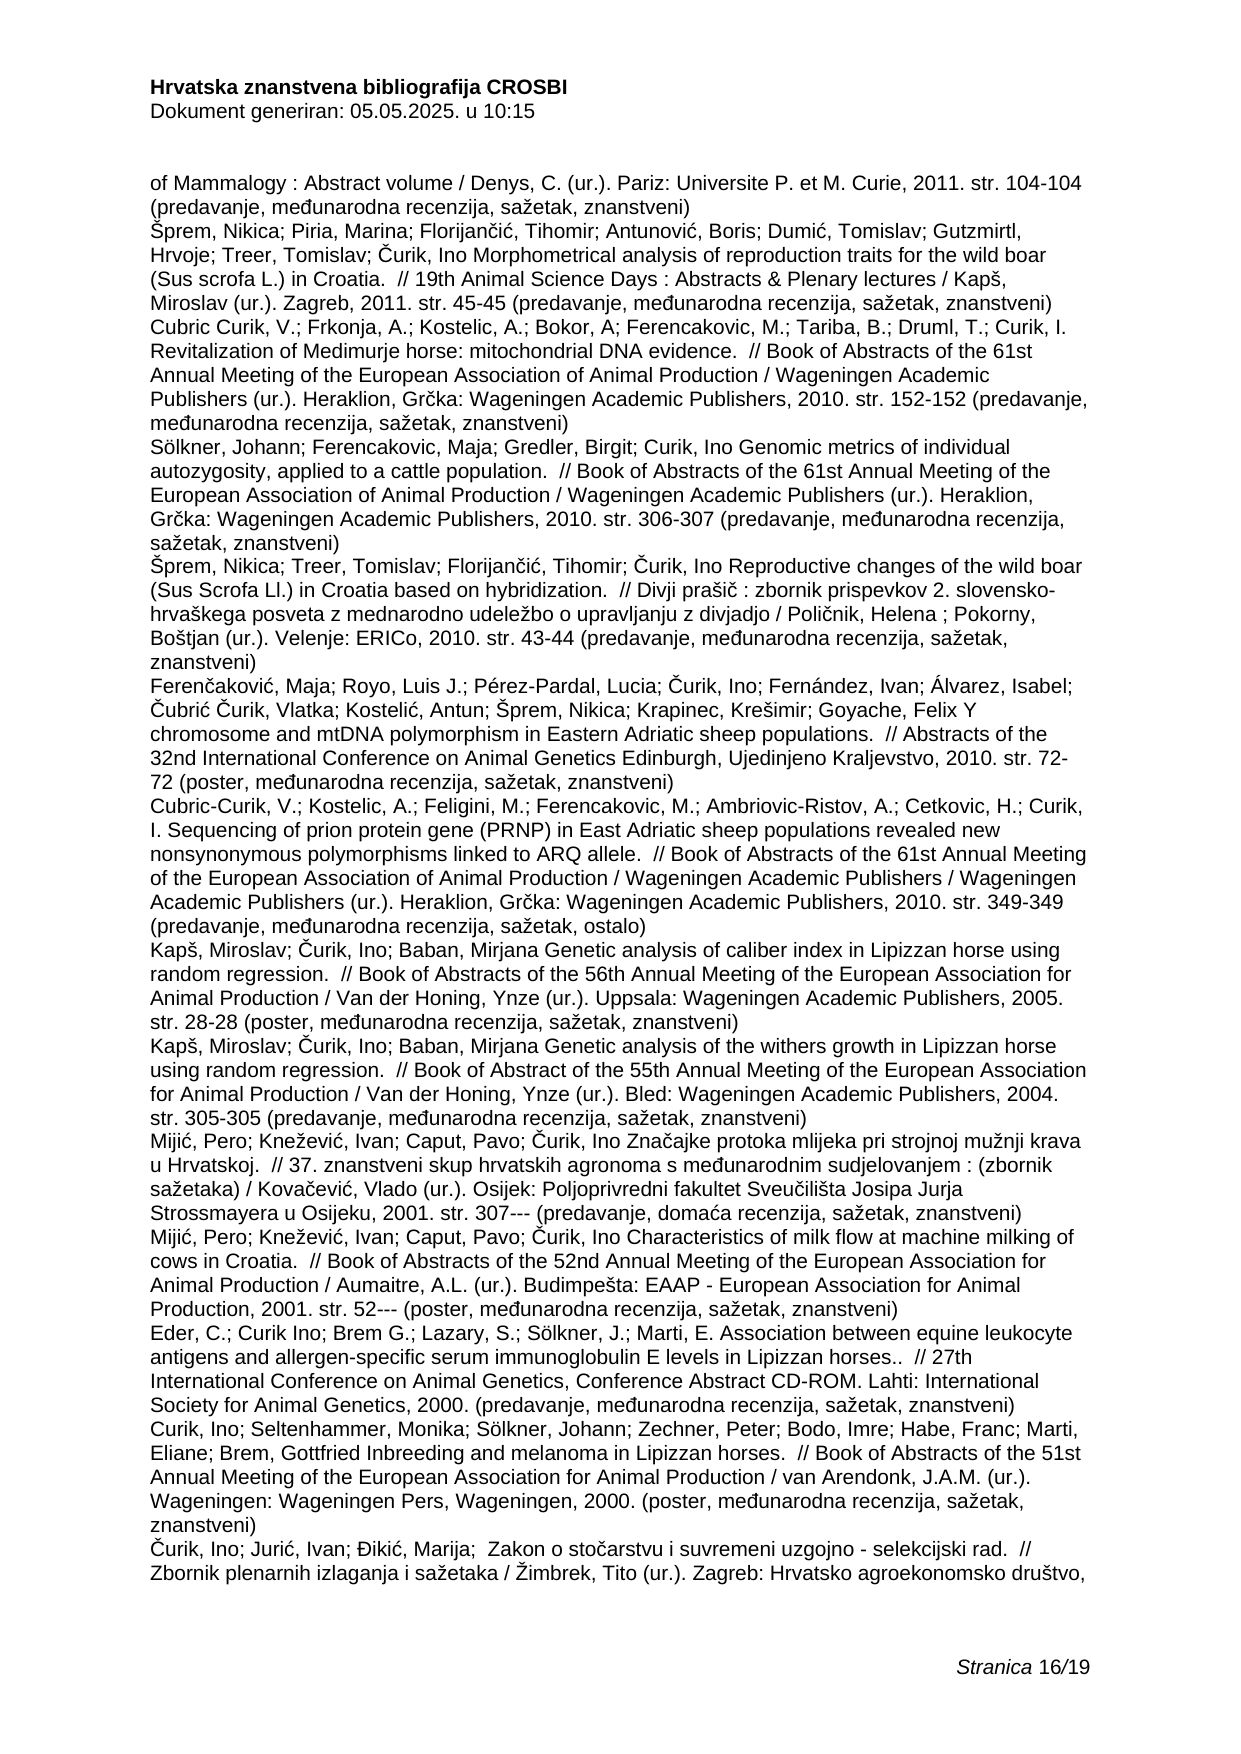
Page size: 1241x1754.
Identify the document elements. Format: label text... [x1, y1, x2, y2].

text Mijić, Pero; Knežević, Ivan; Caput, Pavo; Čurik, Ino [150, 1225, 1090, 1321]
text Cubric Curik, V.; Frkonja, A.; Kostelic, A.; Bokor, A; Ferencakovic, M.; Tariba, B.; Druml, T.; Curik, I. [150, 315, 1090, 434]
text Kapš, Miroslav; Čurik, Ino; Baban, Mirjana [150, 938, 1090, 1033]
text Sölkner, Johann; Ferencakovic, Maja; Gredler, Birgit; Curik, Ino [150, 434, 1090, 554]
text Kapš, Miroslav; Čurik, Ino; Baban, Mirjana [150, 1033, 1090, 1129]
text Ferenčaković, Maja; Royo, Luis J.; Pérez-Pardal, Lucia; Čurik, Ino; Fernández, Ivan; Álvarez, Isabel; Čubrić Čurik, Vlatka; Kostelić, Antun; Šprem, Nikica; Krapinec, Krešimir; Goyache, Felix [150, 674, 1090, 794]
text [150, 171, 1090, 219]
text Mijić, Pero; Knežević, Ivan; Caput, Pavo; Čurik, Ino [150, 1129, 1090, 1225]
text Šprem, Nikica; Piria, Marina; Florijančić, Tihomir; Antunović, Boris; Dumić, Tomislav; Gutzmirtl, Hrvoje; Treer, Tomislav; Čurik, Ino [150, 219, 1090, 315]
text Eder, C.; Curik Ino; Brem G.; Lazary, S.; Sölkner, J.; Marti, E. [150, 1321, 1090, 1417]
text Šprem, Nikica; Treer, Tomislav; Florijančić, Tihomir; Čurik, Ino [150, 554, 1090, 674]
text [150, 1537, 1090, 1584]
text Cubric-Curik, V.; Kostelic, A.; Feligini, M.; Ferencakovic, M.; Ambriovic-Ristov, A.; Cetkovic, H.; Curik, I. [150, 794, 1090, 938]
text Curik, Ino; Seltenhammer, Monika; Sölkner, Johann; Zechner, Peter; Bodo, Imre; Habe, Franc; Marti, Eliane; Brem, Gottfried [150, 1417, 1090, 1537]
